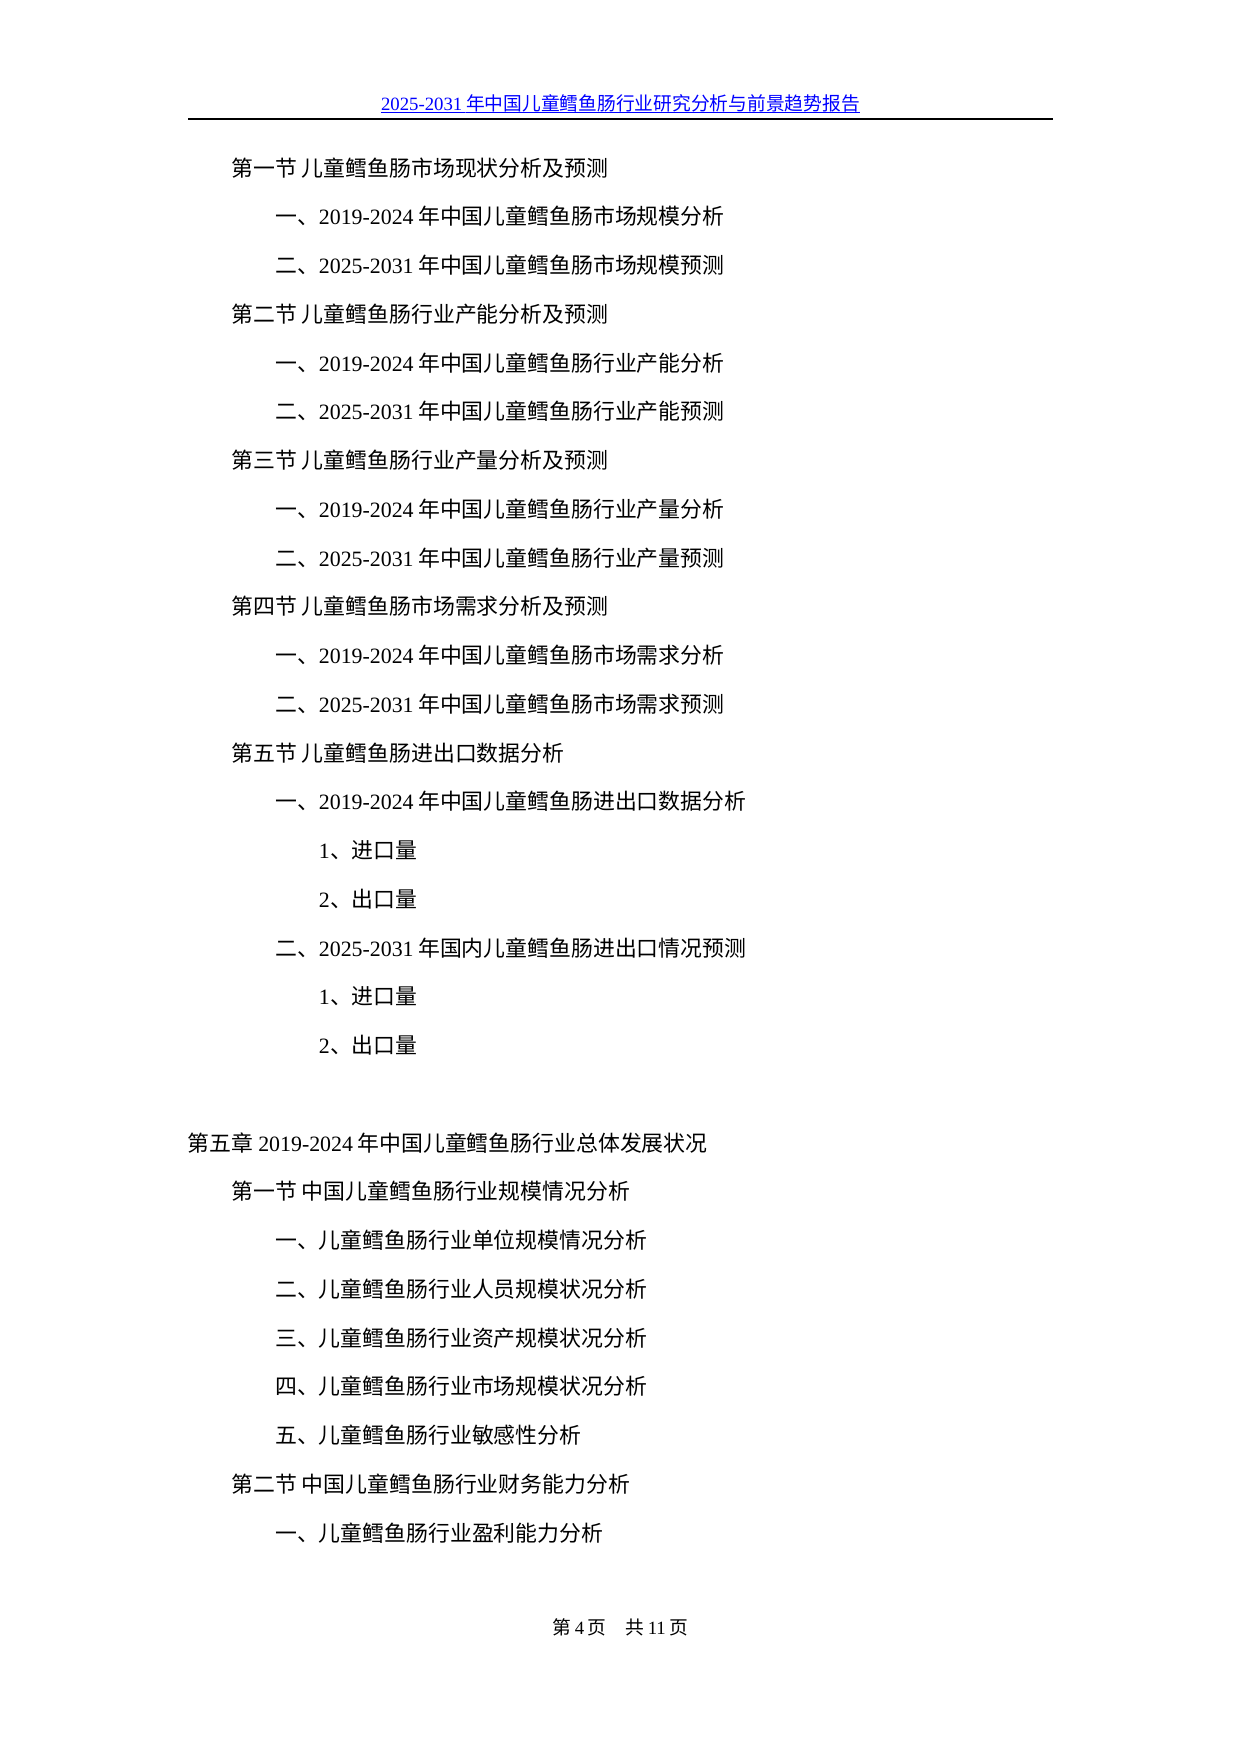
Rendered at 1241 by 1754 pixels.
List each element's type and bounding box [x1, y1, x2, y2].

text [187, 150, 1053, 1548]
